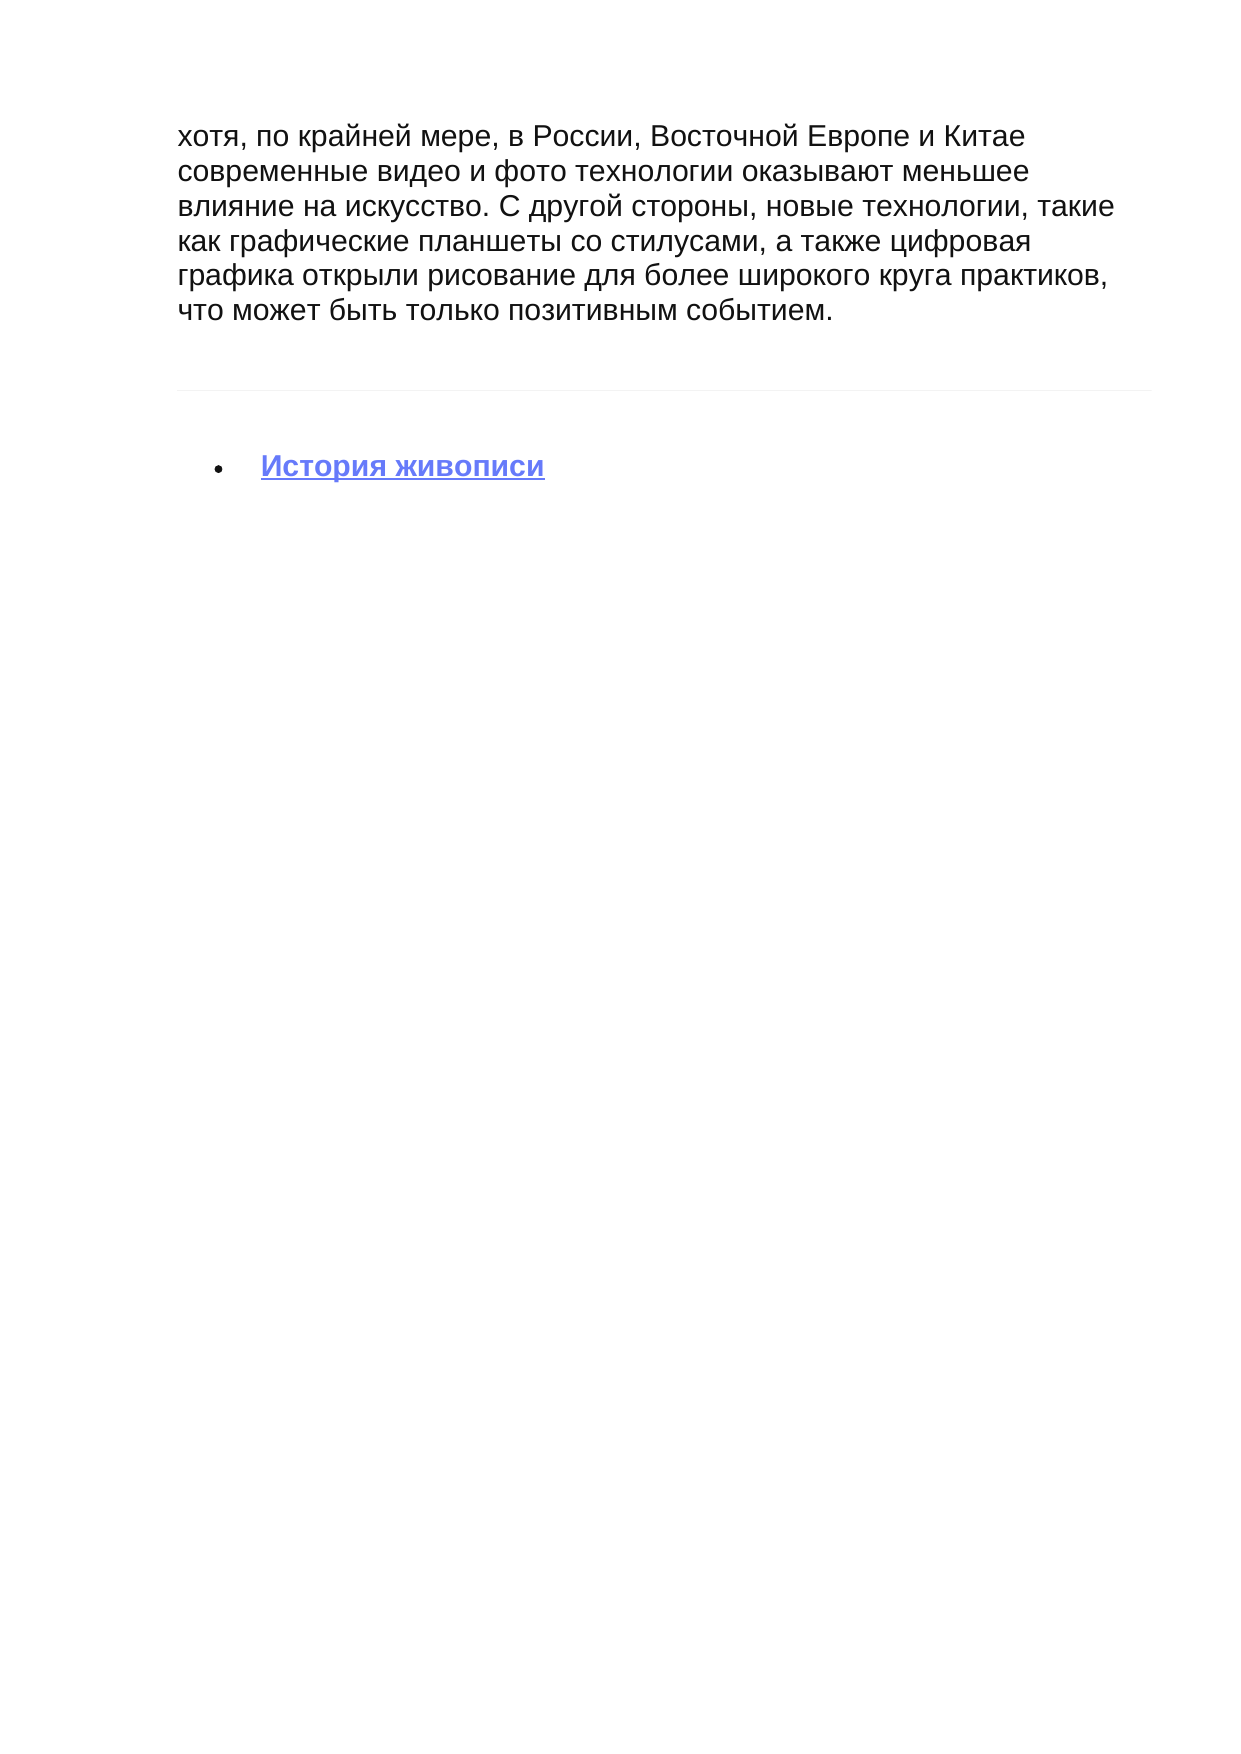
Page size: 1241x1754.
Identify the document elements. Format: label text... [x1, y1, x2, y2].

list История живописи [215, 448, 1152, 483]
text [177, 118, 1152, 327]
